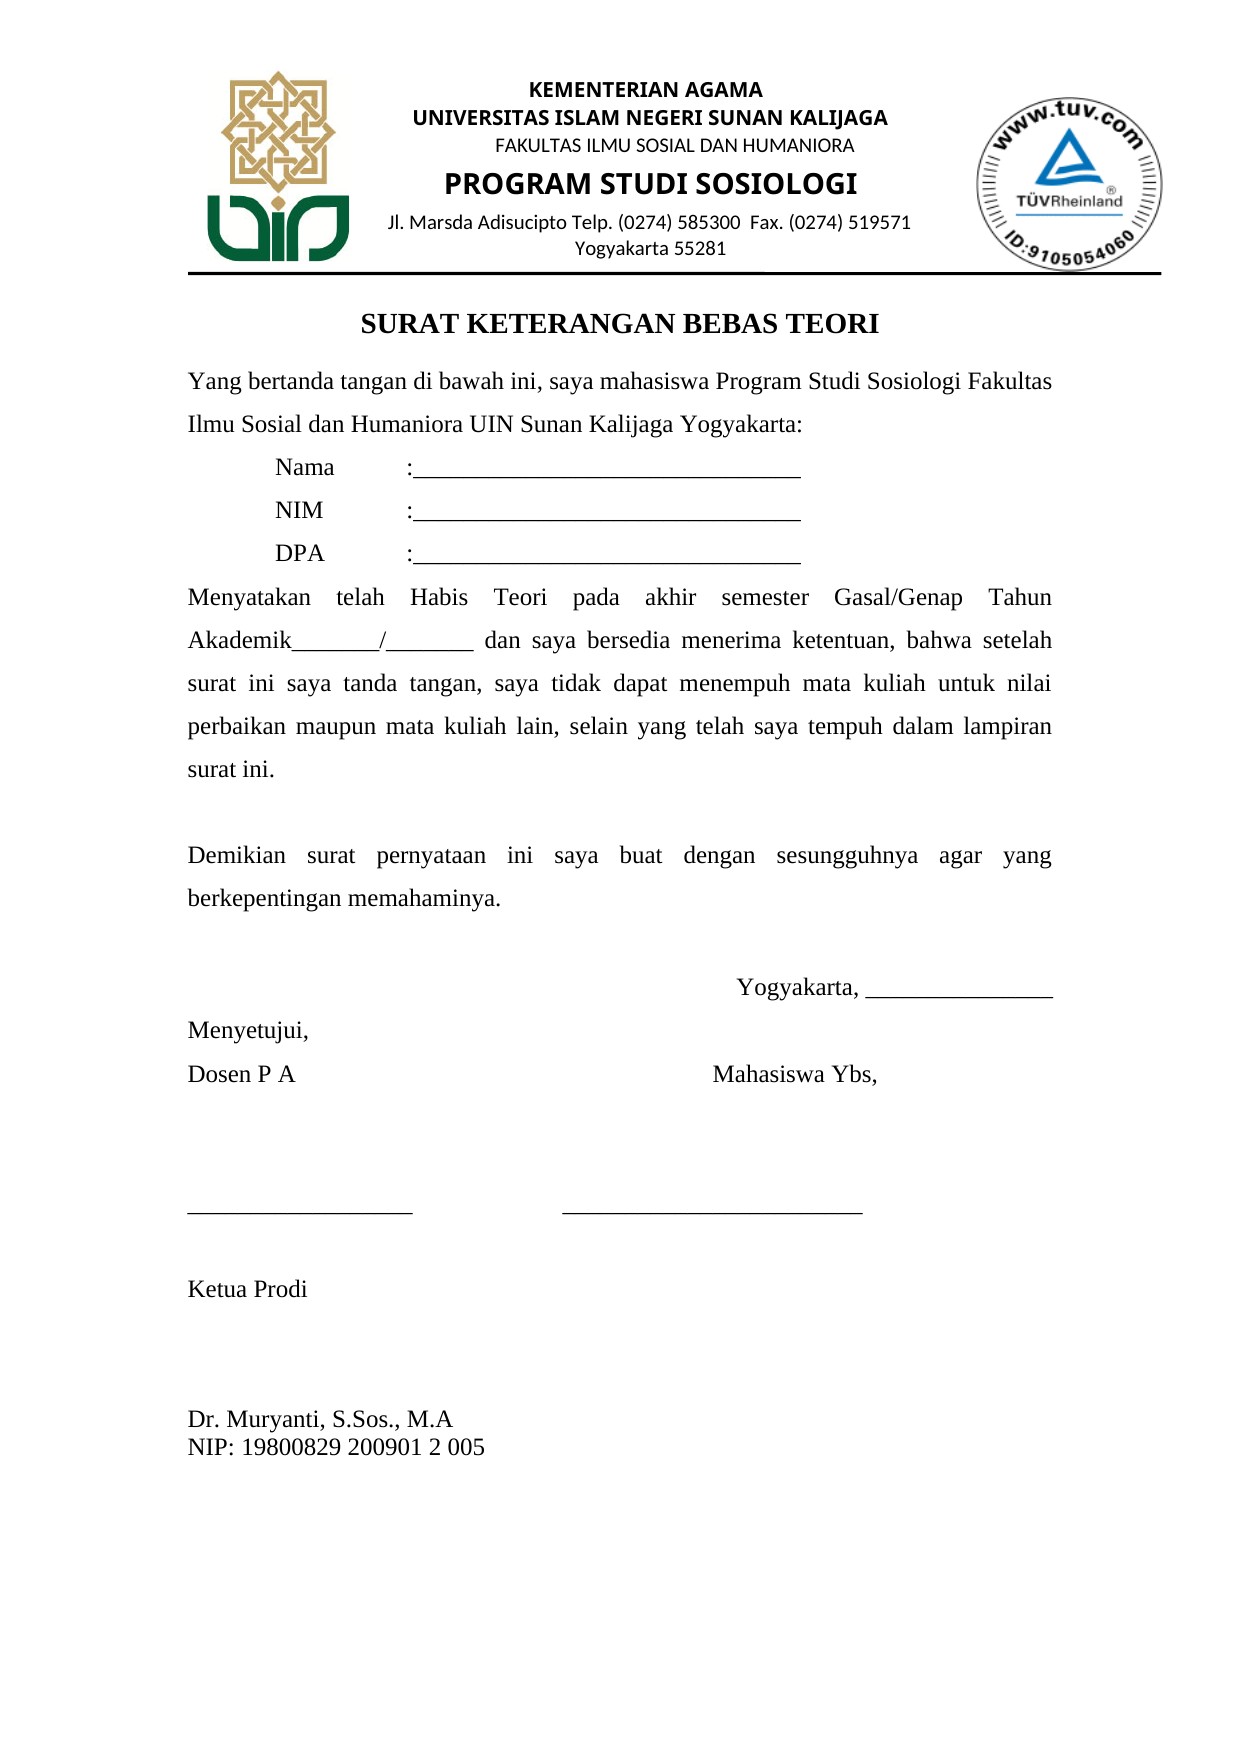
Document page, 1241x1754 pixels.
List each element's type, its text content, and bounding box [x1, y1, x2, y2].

text Dosen P A Mahasiswa Ybs, [187, 1059, 1053, 1087]
text Nama :_______________________________ [231, 452, 1053, 481]
text Ketua Prodi [187, 1274, 1053, 1303]
text NIM :_______________________________ [231, 495, 1053, 524]
picture [207, 70, 350, 262]
text Yang bertanda tangan di bawah ini, saya mahasiswa Program Studi Sosiologi Fakultas Ilmu Sosial dan Humaniora UIN Sunan Kalijaga Yogyakarta: [187, 366, 1053, 438]
text Menyatakan telah Habis Teori pada akhir semester Gasal/Genap Tahun Akademik_______/_______ dan saya bersedia menerima ketentuan, bahwa setelah surat ini saya tanda tangan, saya tidak dapat menempuh mata kuliah untuk nilai perbaikan maupun mata kuliah lain, selain yang telah saya tempuh dalam lampiran surat ini. [187, 582, 1053, 783]
text Menyetujui, [187, 1016, 1053, 1044]
text __________________ ________________________ [187, 1188, 1053, 1217]
text SURAT KETERANGAN BEBAS TEORI [187, 306, 1053, 340]
picture [976, 97, 1163, 272]
text Dr. Muryanti, S.Sos., M.A [187, 1404, 1053, 1432]
text Demikian surat pernyataan ini saya buat dengan sesungguhnya agar yang berkepentingan memahaminya. [187, 840, 1053, 912]
text Yogyakarta, _______________ [187, 972, 1053, 1001]
text NIP: 19800829 200901 2 005 [187, 1432, 1053, 1461]
text DPA :_______________________________ [231, 538, 1053, 567]
